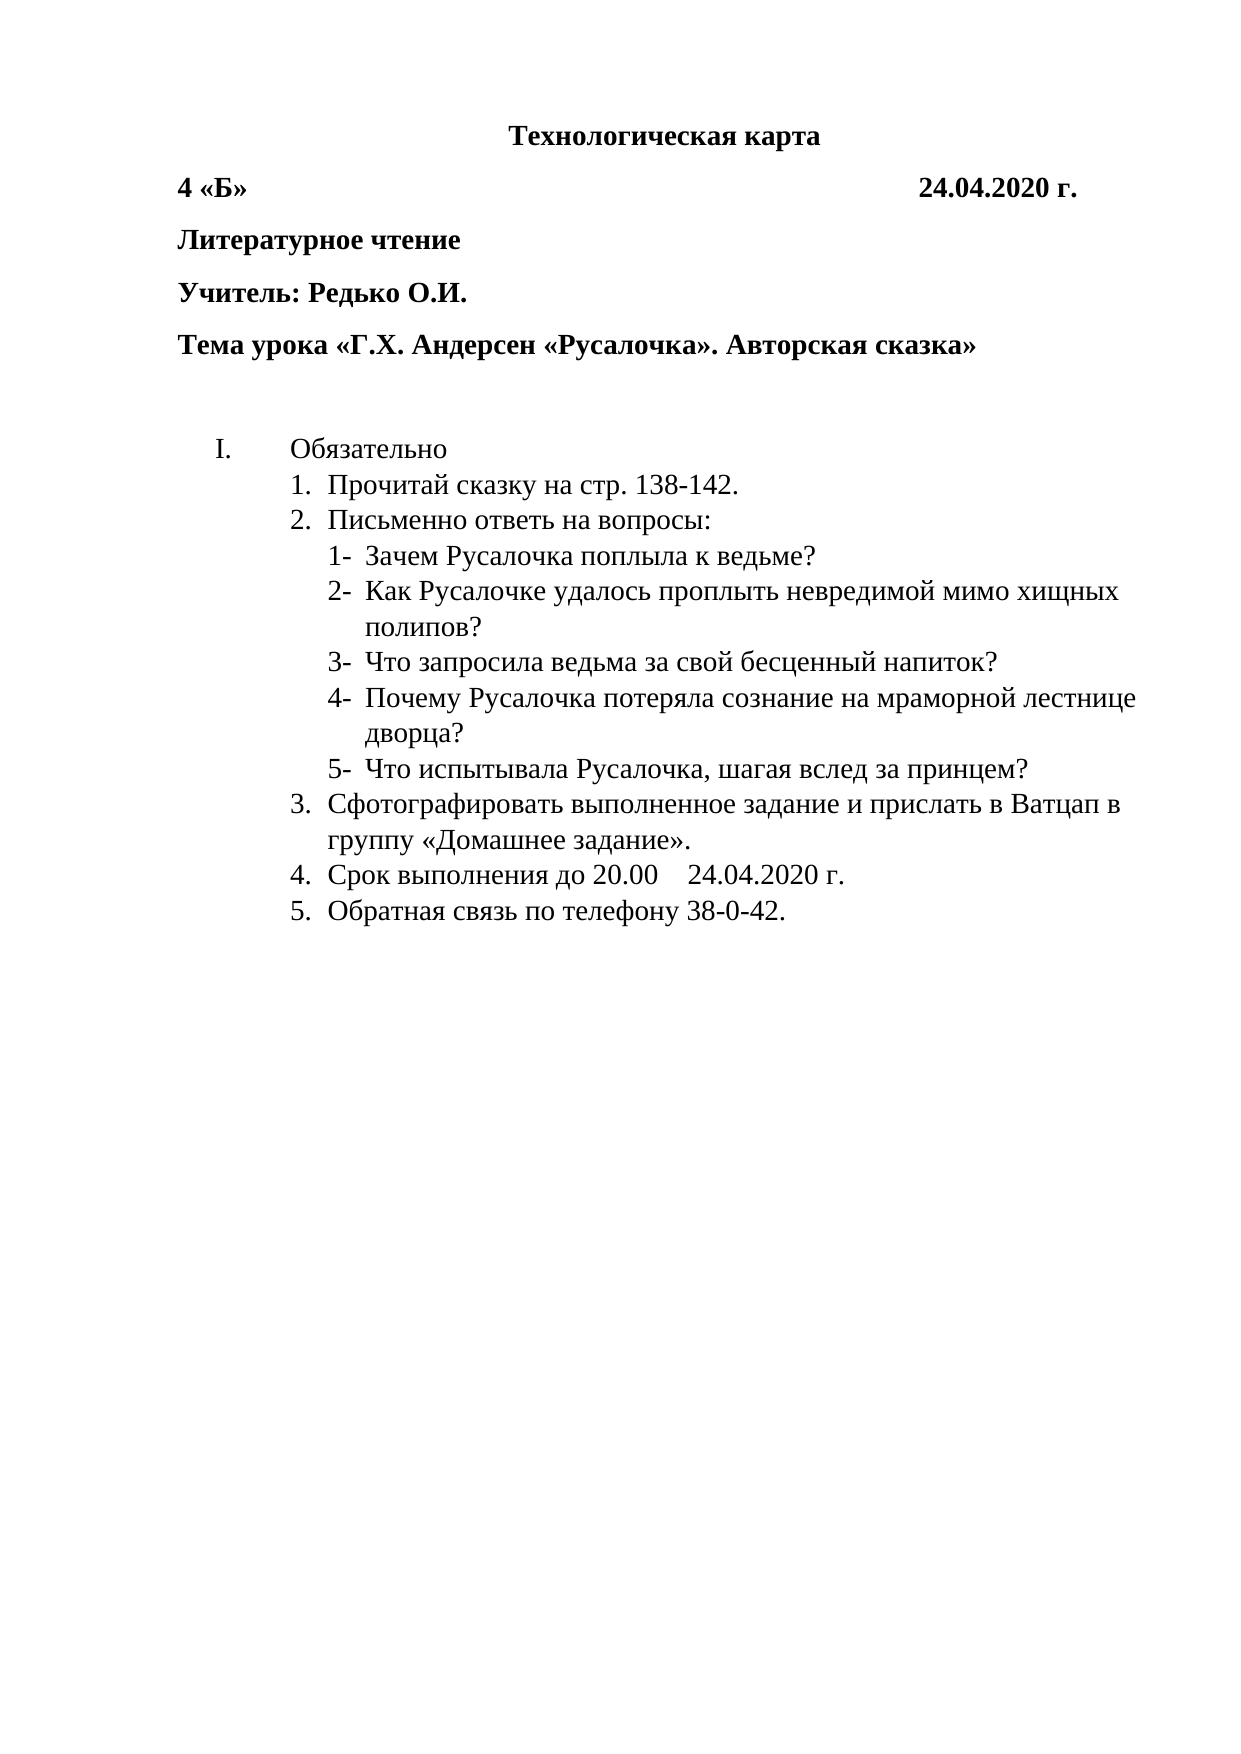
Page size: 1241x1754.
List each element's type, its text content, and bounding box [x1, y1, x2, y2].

text 4 «Б» 24.04.2020 г. [177, 170, 1152, 204]
list Что испытывала Русалочка, шагая вслед за принцем? [327, 751, 1152, 784]
text Тема урока «Г.Х. Андерсен «Русалочка». Авторская сказка» [177, 327, 1152, 360]
list Обратная связь по телефону 38-0-42. [290, 893, 1152, 927]
list Обязательно [215, 431, 1152, 465]
list Что запросила ведьма за свой бесценный напиток? [327, 644, 1152, 678]
list Письменно ответь на вопросы: [290, 502, 1152, 536]
list Сфотографировать выполненное задание и прислать в Ватцап в группу «Домашнее задание». [290, 786, 1152, 856]
list Почему Русалочка потеряла сознание на мраморной лестнице дворца? [327, 680, 1152, 749]
text Учитель: Редько О.И. [177, 275, 1152, 308]
text Литературное чтение [177, 222, 1152, 256]
list Прочитай сказку на стр. 138-142. [290, 467, 1152, 500]
list Зачем Русалочка поплыла к ведьме? [327, 538, 1152, 571]
list Как Русалочке удалось проплыть невредимой мимо хищных полипов? [327, 573, 1152, 642]
text Технологическая карта [177, 118, 1152, 152]
list Срок выполнения до 20.00 24.04.2020 г. [290, 857, 1152, 891]
